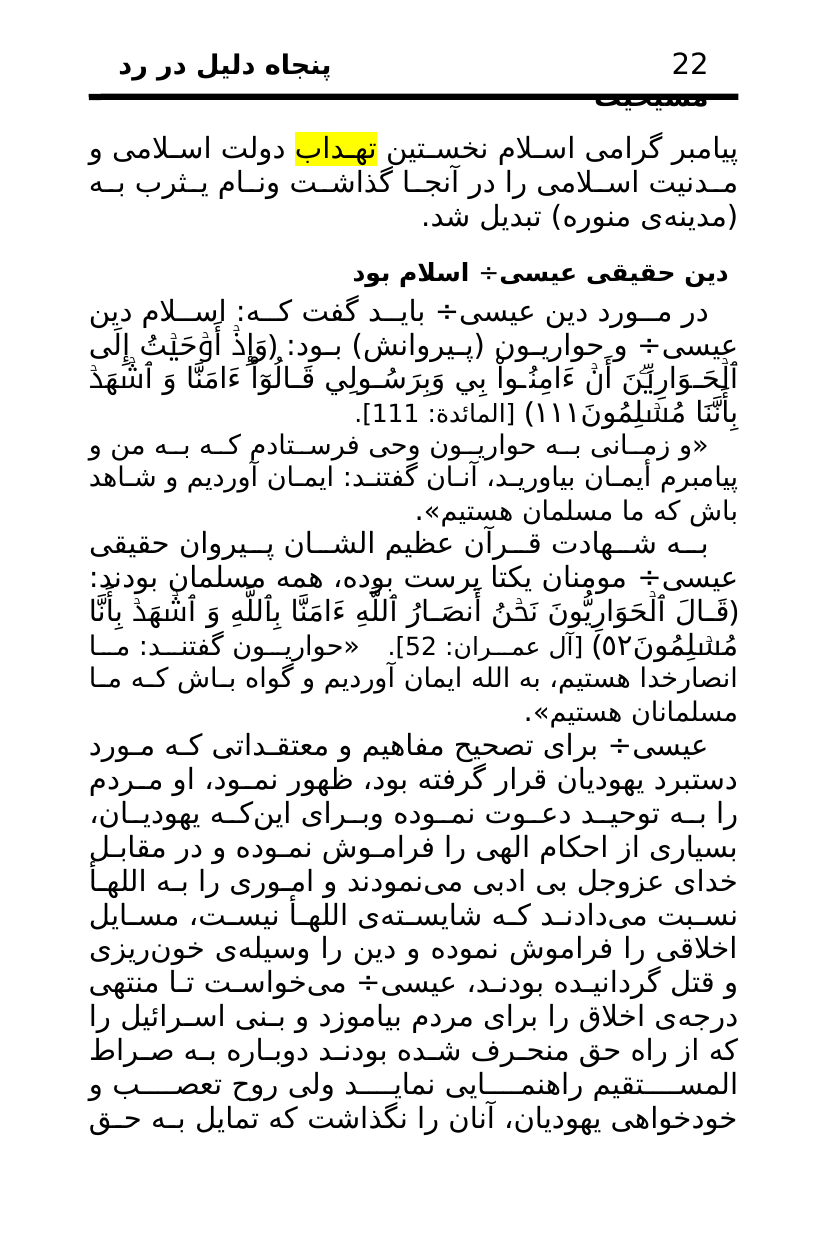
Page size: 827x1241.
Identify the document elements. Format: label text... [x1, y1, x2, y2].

text به شهادت قرآن عظیم الشان پیروان حقیقی عیسى÷ مومنان یکتا پرست بوده، همه مسلمان بودند: ﴿قَالَ ٱلۡحَوَارِيُّونَ نَحۡنُ أَنصَارُ ٱللَّهِ ءَامَنَّا بِٱللَّهِ وَٱشۡهَدۡ بِأَنَّا مُسۡلِمُونَ٥٢﴾ [آل عمران: 52]. «حواریون گفتند: ما انصارخدا هستیم، به الله ایمان آوردیم و گواه باش که ما مسلمانان هستیم». [89, 527, 738, 728]
text «و زمانی به حواریون وحی فرستادم که به من و پیامبرم أیمان بیاورید، آنان گفتند: ایمان آوردیم و شاهد باش که ما مسلمان هستیم». [89, 430, 738, 527]
text برعکس کسانی که در یثرب بودند و مانند آنان تعصب نداشتند، از این‌که بر اساس معلومات همان یهودیان منتظر آمدن آخرین پیامبر بودند، به مجرد رسیدن خبر پیامبر در بیعت عقبه ایمان خود را اعلان نمودند و زمانی که مشرکین قریش پیامبر را اذیت نمودند، مردم یثرب او را به گرمی استقبال نمودند و همان بود که یثرب بنام (مدینة الرسول) نامیده شد و پیامبر گرامی اسلام نخستین تهداب دولت اسلامی و مدنیت اسلامی را در آنجا گذاشت ونام یثرب به (مدینه‌ی منوره) تبدیل شد. [89, 132, 738, 233]
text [89, 728, 738, 1136]
text دین حقیقی عیسی÷ اسلام بود [89, 258, 738, 288]
text در مورد دین عیسى÷ باید گفت که: اسلام دین عیسى÷ و حواریون (پیروانش) بود: ﴿وَإِذۡ أَوۡحَيۡتُ إِلَى ٱلۡحَوَارِيِّ‍ۧنَ أَنۡ ءَامِنُواْ بِي وَبِرَسُولِي قَالُوٓاْ ءَامَنَّا وَٱشۡهَدۡ بِأَنَّنَا مُسۡلِمُونَ١١١﴾ [المائدة: 111]. [89, 294, 738, 430]
